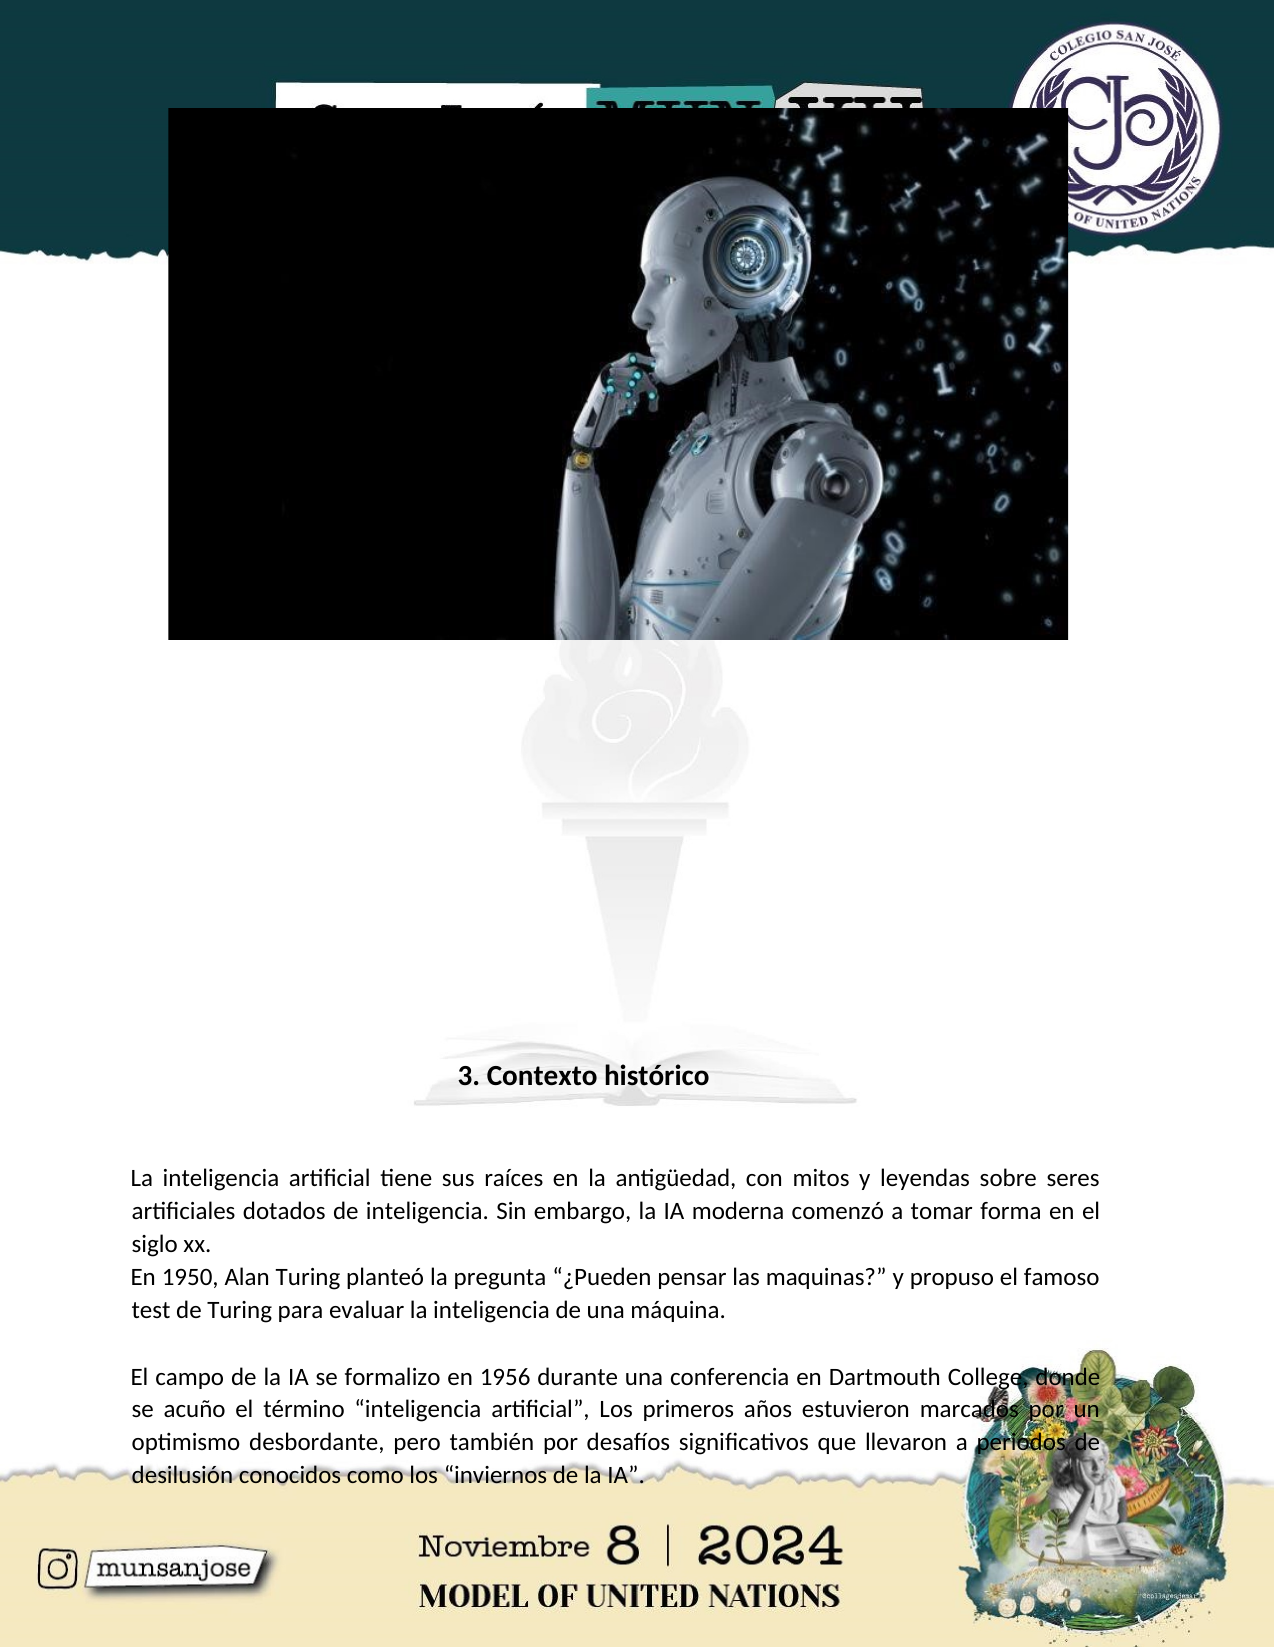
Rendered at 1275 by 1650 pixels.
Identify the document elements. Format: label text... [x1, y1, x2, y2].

text En 1950, Alan Turing planteó la pregunta “¿Pueden pensar las maquinas?” y propuso el famoso test de Turing para evaluar la inteligencia de una máquina. [130, 1261, 1102, 1324]
picture [0, 0, 1274, 1647]
text La inteligencia artificial tiene sus raíces en la antigüedad, con mitos y leyendas sobre seres artificiales dotados de inteligencia. Sin embargo, la IA moderna comenzó a tomar forma en el siglo xx. [130, 1162, 1102, 1258]
subtitle 3. Contexto histórico [93, 1057, 1073, 1093]
text El campo de la IA se formalizo en 1956 durante una conferencia en Dartmouth College, donde se acuño el término “inteligencia artificial”, Los primeros años estuvieron marcados por un optimismo desbordante, pero también por desafíos significativos que llevaron a periodos de desilusión conocidos como los “inviernos de la IA”. [130, 1361, 1102, 1490]
